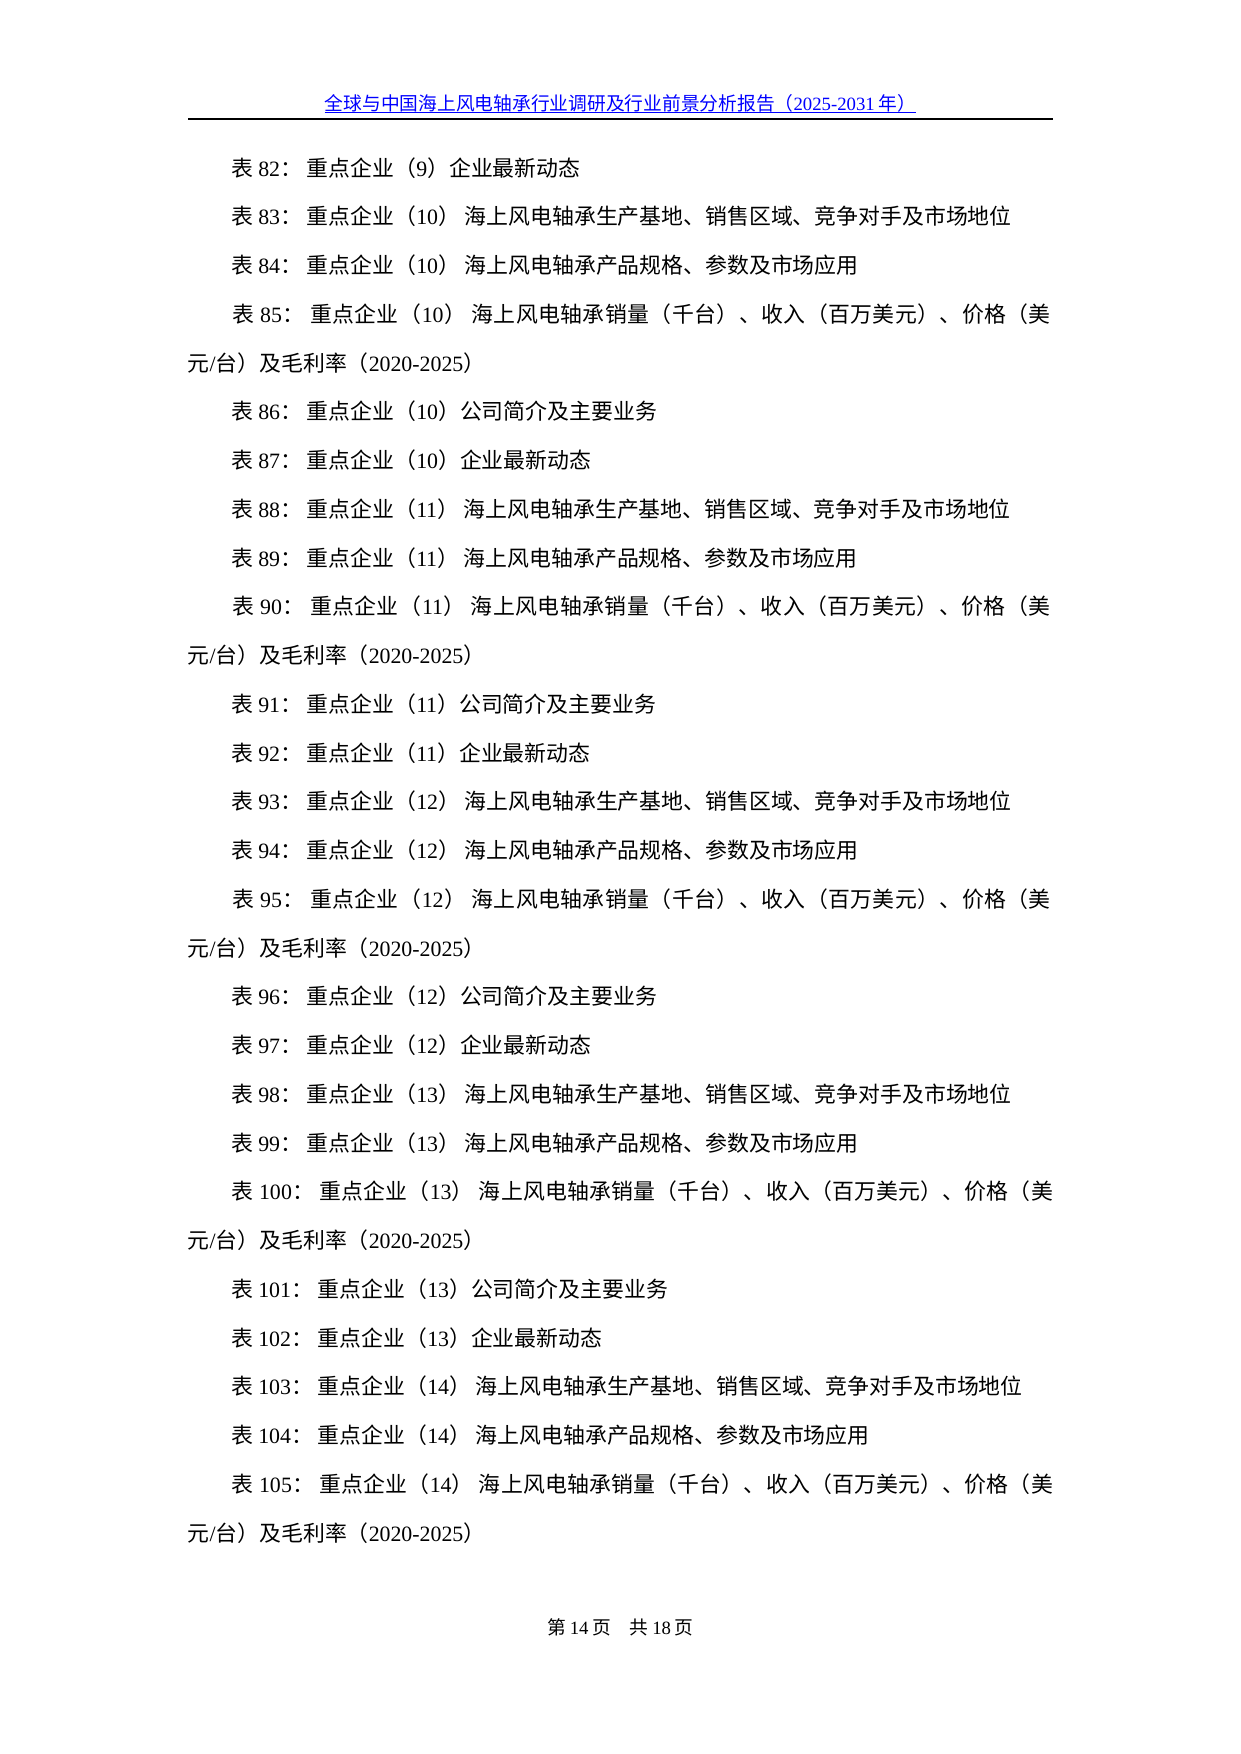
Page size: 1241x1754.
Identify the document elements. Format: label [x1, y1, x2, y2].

text [187, 150, 1053, 1548]
